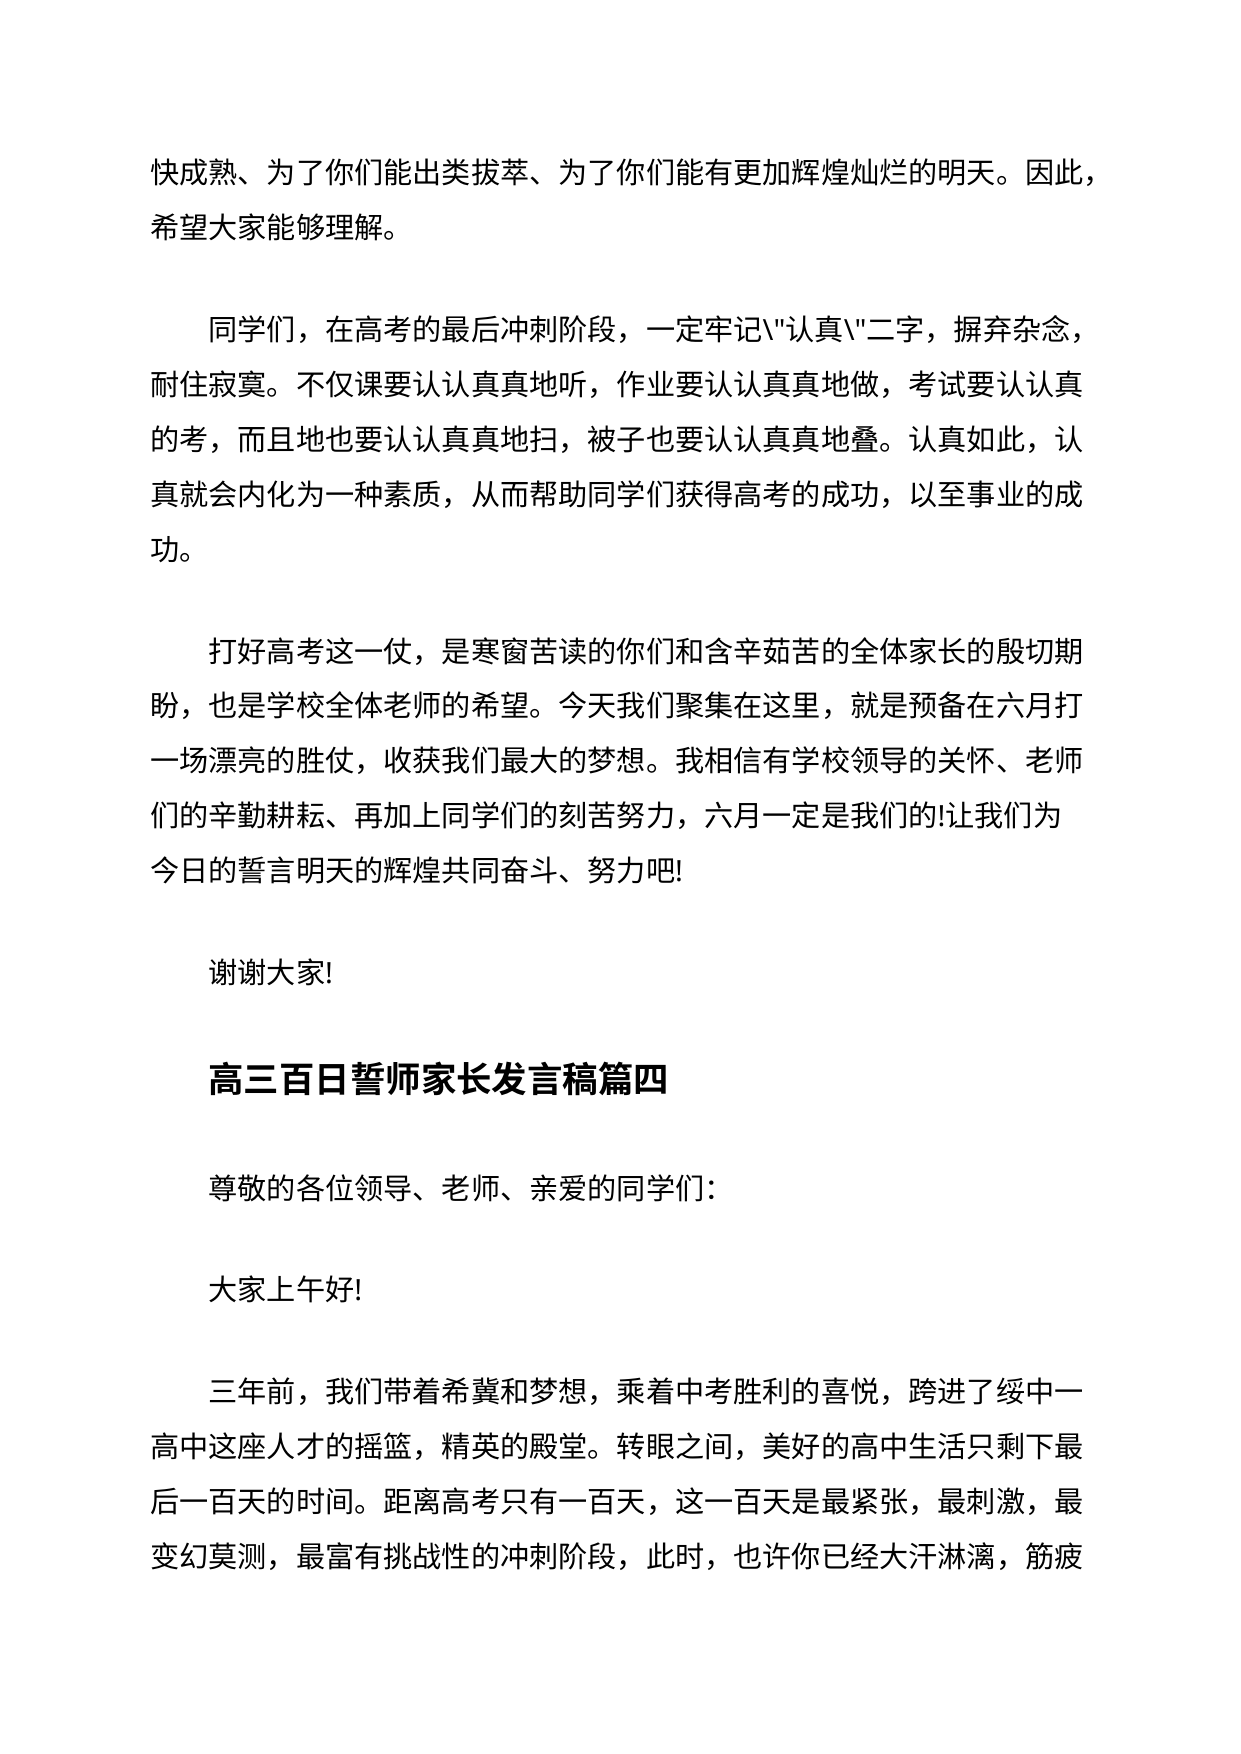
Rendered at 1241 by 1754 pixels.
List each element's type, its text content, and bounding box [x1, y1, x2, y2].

text 尊敬的各位领导、老师、亲爱的同学们： [150, 1165, 1090, 1207]
text 谢谢大家! [150, 950, 1090, 992]
text 高三百日誓师家长发言稿篇四 [150, 1052, 1090, 1103]
text 大家上午好! [150, 1267, 1090, 1309]
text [150, 1369, 1090, 1576]
text 同学们，在高考的最后冲刺阶段，一定牢记\"认真\"二字，摒弃杂念，耐住寂寞。不仅课要认认真真地听，作业要认认真真地做，考试要认认真的考，而且地也要认认真真地扫，被子也要认认真真地叠。认真如此，认真就会内化为一种素质，从而帮助同学们获得高考的成功，以至事业的成功。 [150, 307, 1090, 569]
text 打好高考这一仗，是寒窗苦读的你们和含辛茹苦的全体家长的殷切期盼，也是学校全体老师的希望。今天我们聚集在这里，就是预备在六月打一场漂亮的胜仗，收获我们最大的梦想。我相信有学校领导的关怀、老师们的辛勤耕耘、再加上同学们的刻苦努力，六月一定是我们的!让我们为今日的誓言明天的辉煌共同奋斗、努力吧! [150, 628, 1090, 890]
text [150, 150, 1090, 247]
